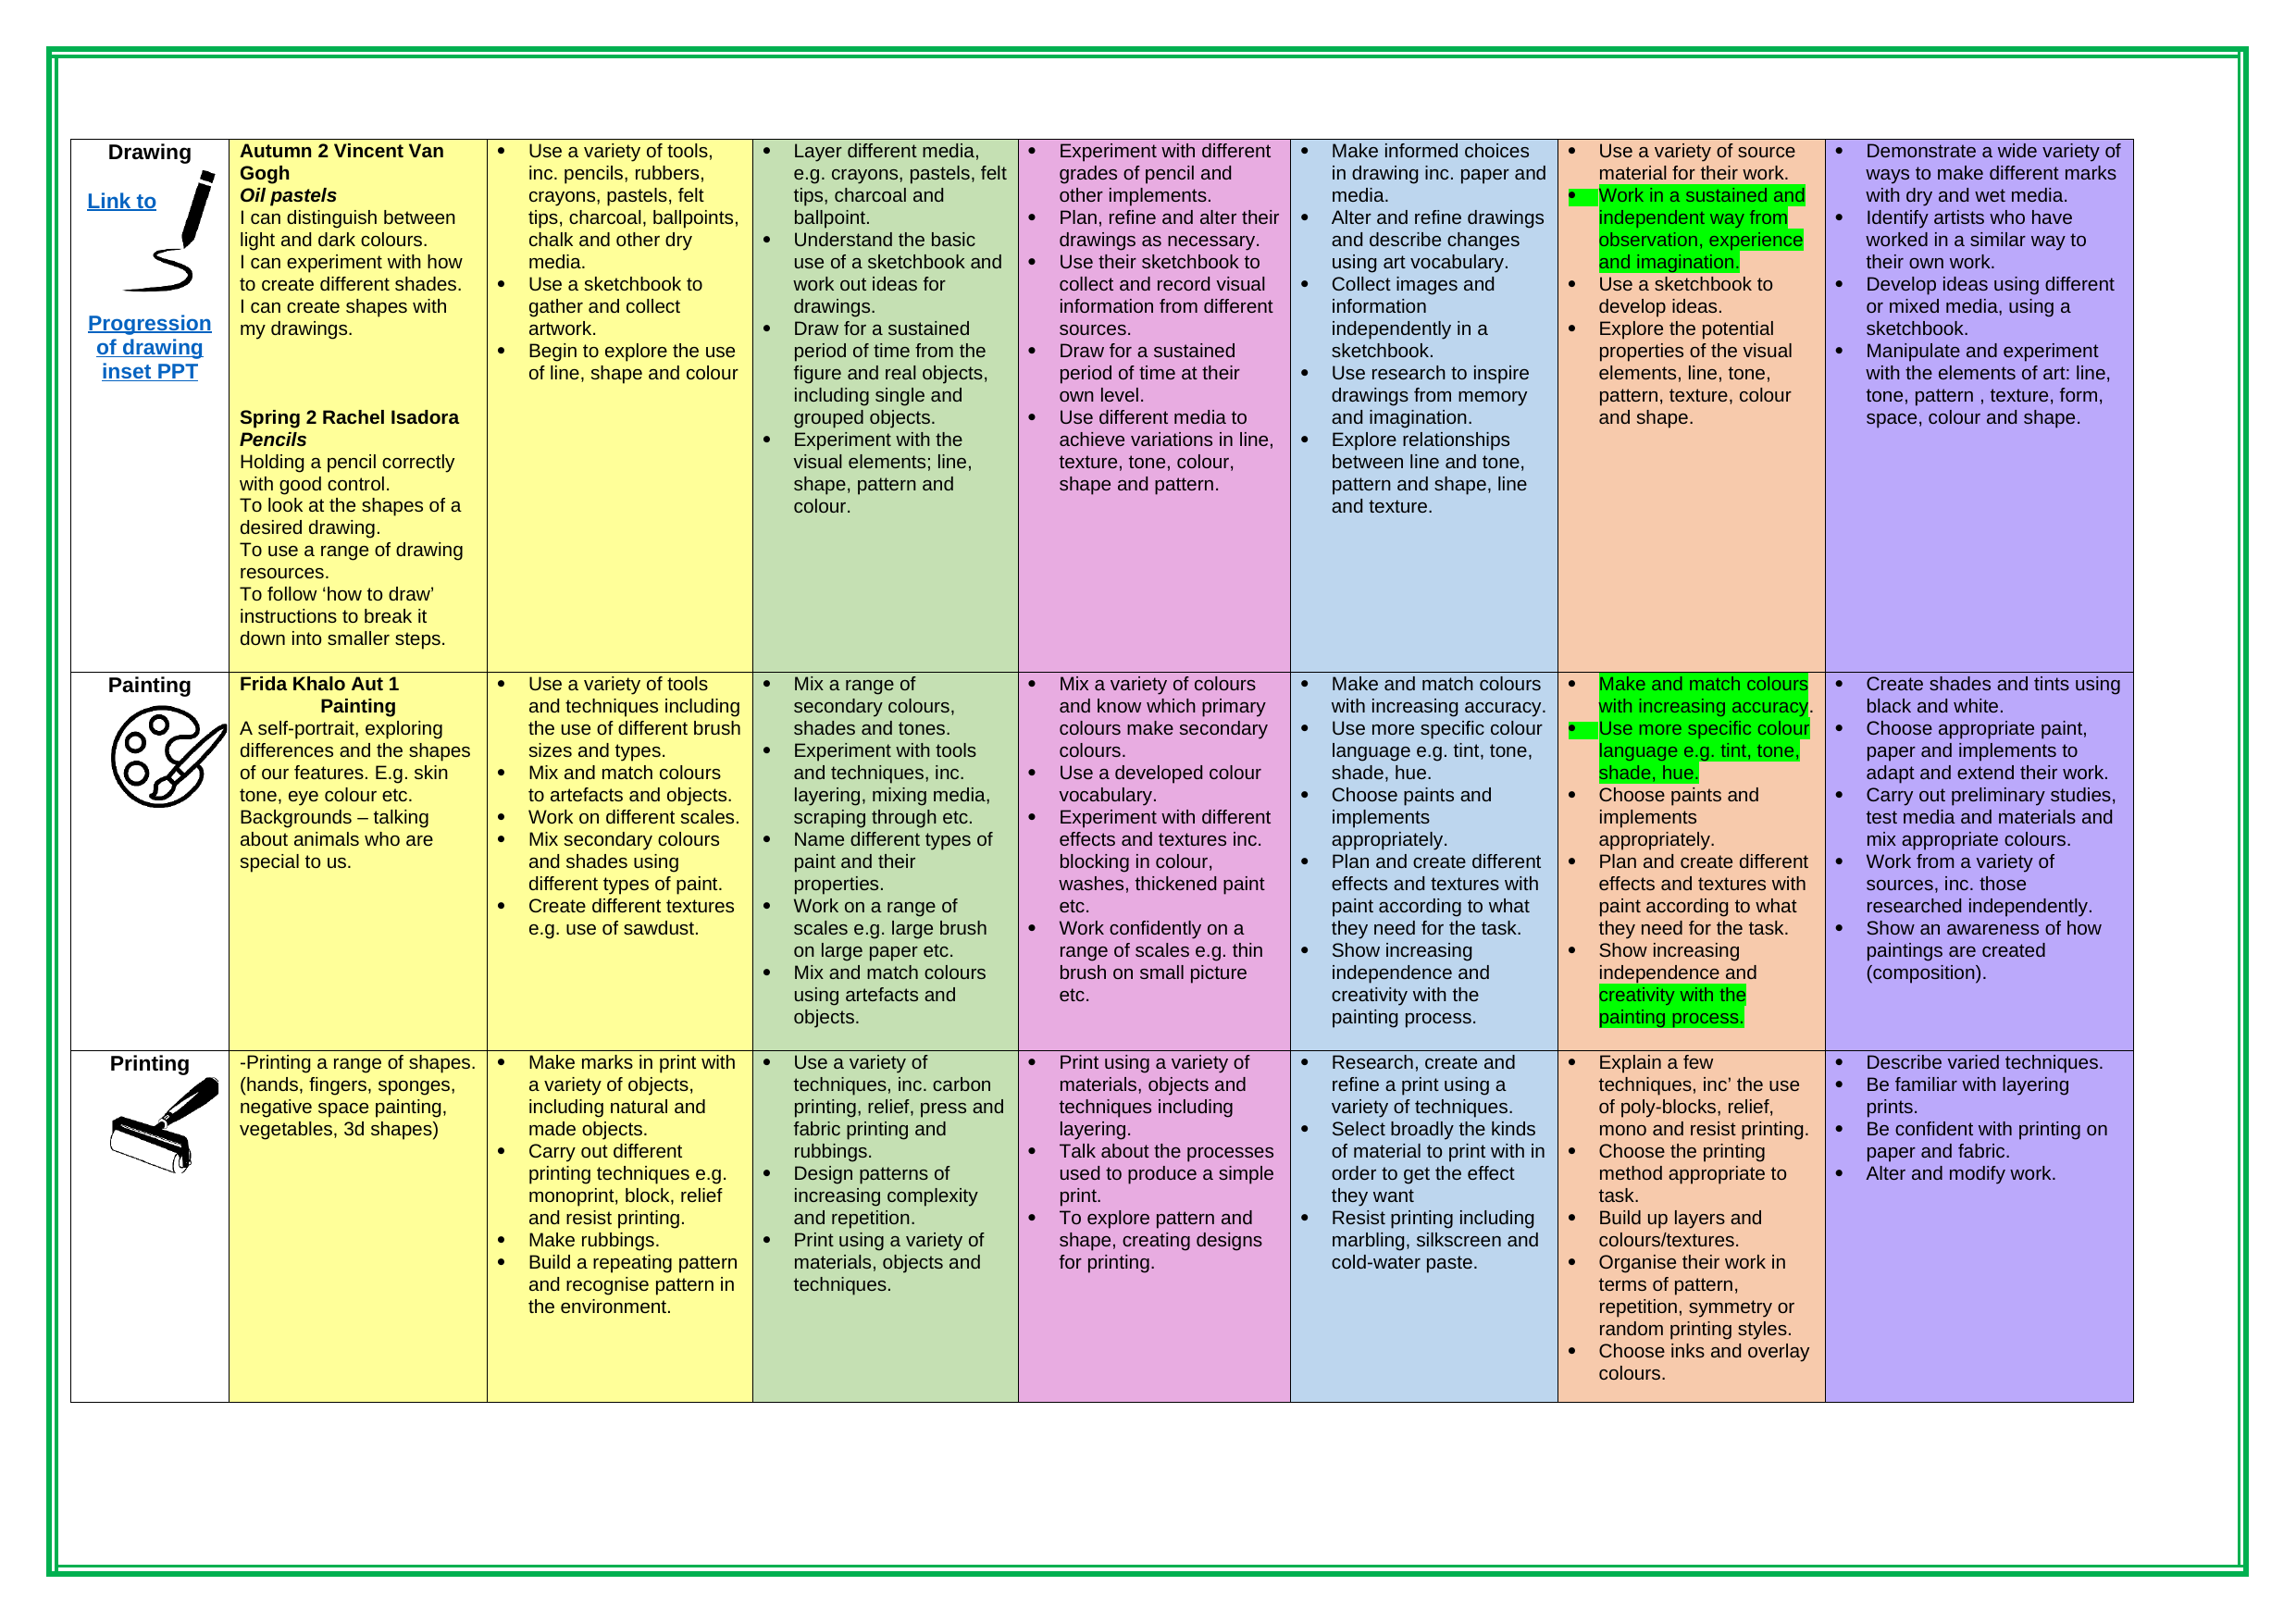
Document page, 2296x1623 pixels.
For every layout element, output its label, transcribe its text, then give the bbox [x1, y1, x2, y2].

table_cell Painting [71, 673, 229, 1050]
table_cell Make and match colours with increasing accuracy. Use more specific colour language e.g. tint, tone, shade, hue. Choose paints and implements appropriately. Plan and create different effects and textures with paint according to what they need for the task. Show increasing independence and creativity with the painting process. [1291, 673, 1558, 1050]
table_cell Autumn 2 Vincent Van Gogh Oil pastels I can distinguish between light and dark colours. I can experiment with how to create different shades. I can create shapes with my drawings. Spring 2 Rachel Isadora Pencils Holding a pencil correctly with good control. To look at the shapes of a desired drawing. To use a range of drawing resources. To follow ‘how to draw’ instructions to break it down into smaller steps. [230, 140, 487, 672]
table_cell Drawing Link to Progression of drawing inset PPT [71, 140, 229, 672]
table_cell Mix a variety of colours and know which primary colours make secondary colours. Use a developed colour vocabulary. Experiment with different effects and textures inc. blocking in colour, washes, thickened paint etc. Work confidently on a range of scales e.g. thin brush on small picture etc. [1019, 673, 1290, 1050]
table_cell Layer different media, e.g. crayons, pastels, felt tips, charcoal and ballpoint. Understand the basic use of a sketchbook and work out ideas for drawings. Draw for a sustained period of time from the figure and real objects, including single and grouped objects. Experiment with the visual elements; line, shape, pattern and colour. [753, 140, 1018, 672]
table_cell -Printing a range of shapes. (hands, fingers, sponges, negative space painting, vegetables, 3d shapes) [230, 1051, 487, 1402]
table_cell Research, create and refine a print using a variety of techniques. Select broadly the kinds of material to print with in order to get the effect they want Resist printing including marbling, silkscreen and cold-water paste. [1291, 1051, 1558, 1402]
table_cell Use a variety of techniques, inc. carbon printing, relief, press and fabric printing and rubbings. Design patterns of increasing complexity and repetition. Print using a variety of materials, objects and techniques. [753, 1051, 1018, 1402]
picture [108, 1076, 221, 1176]
table_cell Printing [71, 1051, 229, 1402]
table_cell Mix a range of secondary colours, shades and tones. Experiment with tools and techniques, inc. layering, mixing media, scraping through etc. Name different types of paint and their properties. Work on a range of scales e.g. large brush on large paper etc. Mix and match colours using artefacts and objects. [753, 673, 1018, 1050]
table_cell Make informed choices in drawing inc. paper and media. Alter and refine drawings and describe changes using art vocabulary. Collect images and information independently in a sketchbook. Use research to inspire drawings from memory and imagination. Explore relationships between line and tone, pattern and shape, line and texture. [1291, 140, 1558, 672]
picture [120, 169, 218, 295]
table_cell Experiment with different grades of pencil and other implements. Plan, refine and alter their drawings as necessary. Use their sketchbook to collect and record visual information from different sources. Draw for a sustained period of time at their own level. Use different media to achieve variations in line, texture, tone, colour, shape and pattern. [1019, 140, 1290, 672]
table_cell Print using a variety of materials, objects and techniques including layering. Talk about the processes used to produce a simple print. To explore pattern and shape, creating designs for printing. [1019, 1051, 1290, 1402]
table_cell Use a variety of source material for their work. Work in a sustained and independent way from observation, experience and imagination. Use a sketchbook to develop ideas. Explore the potential properties of the visual elements, line, tone, pattern, texture, colour and shape. [1558, 140, 1825, 672]
table_cell Make and match colours with increasing accuracy. Use more specific colour language e.g. tint, tone, shade, hue. Choose paints and implements appropriately. Plan and create different effects and textures with paint according to what they need for the task. Show increasing independence and creativity with the painting process. [1558, 673, 1825, 1050]
table_cell Use a variety of tools, inc. pencils, rubbers, crayons, pastels, felt tips, charcoal, ballpoints, chalk and other dry media. Use a sketchbook to gather and collect artwork. Begin to explore the use of line, shape and colour [488, 140, 752, 672]
picture [108, 704, 230, 811]
table_cell Describe varied techniques. Be familiar with layering prints. Be confident with printing on paper and fabric. Alter and modify work. [1826, 1051, 2133, 1402]
table_cell Use a variety of tools and techniques including the use of different brush sizes and types. Mix and match colours to artefacts and objects. Work on different scales. Mix secondary colours and shades using different types of paint. Create different textures e.g. use of sawdust. [488, 673, 752, 1050]
table_cell Explain a few techniques, inc’ the use of poly-blocks, relief, mono and resist printing. Choose the printing method appropriate to task. Build up layers and colours/textures. Organise their work in terms of pattern, repetition, symmetry or random printing styles. Choose inks and overlay colours. [1558, 1051, 1825, 1402]
table_cell Create shades and tints using black and white. Choose appropriate paint, paper and implements to adapt and extend their work. Carry out preliminary studies, test media and materials and mix appropriate colours. Work from a variety of sources, inc. those researched independently. Show an awareness of how paintings are created (composition). [1826, 673, 2133, 1050]
table_cell Frida Khalo Aut 1 Painting A self-portrait, exploring differences and the shapes of our features. E.g. skin tone, eye colour etc. Backgrounds – talking about animals who are special to us. [230, 673, 487, 1050]
table_cell Demonstrate a wide variety of ways to make different marks with dry and wet media. Identify artists who have worked in a similar way to their own work. Develop ideas using different or mixed media, using a sketchbook. Manipulate and experiment with the elements of art: line, tone, pattern , texture, form, space, colour and shape. [1826, 140, 2133, 672]
table_cell Make marks in print with a variety of objects, including natural and made objects. Carry out different printing techniques e.g. monoprint, block, relief and resist printing. Make rubbings. Build a repeating pattern and recognise pattern in the environment. [488, 1051, 752, 1402]
